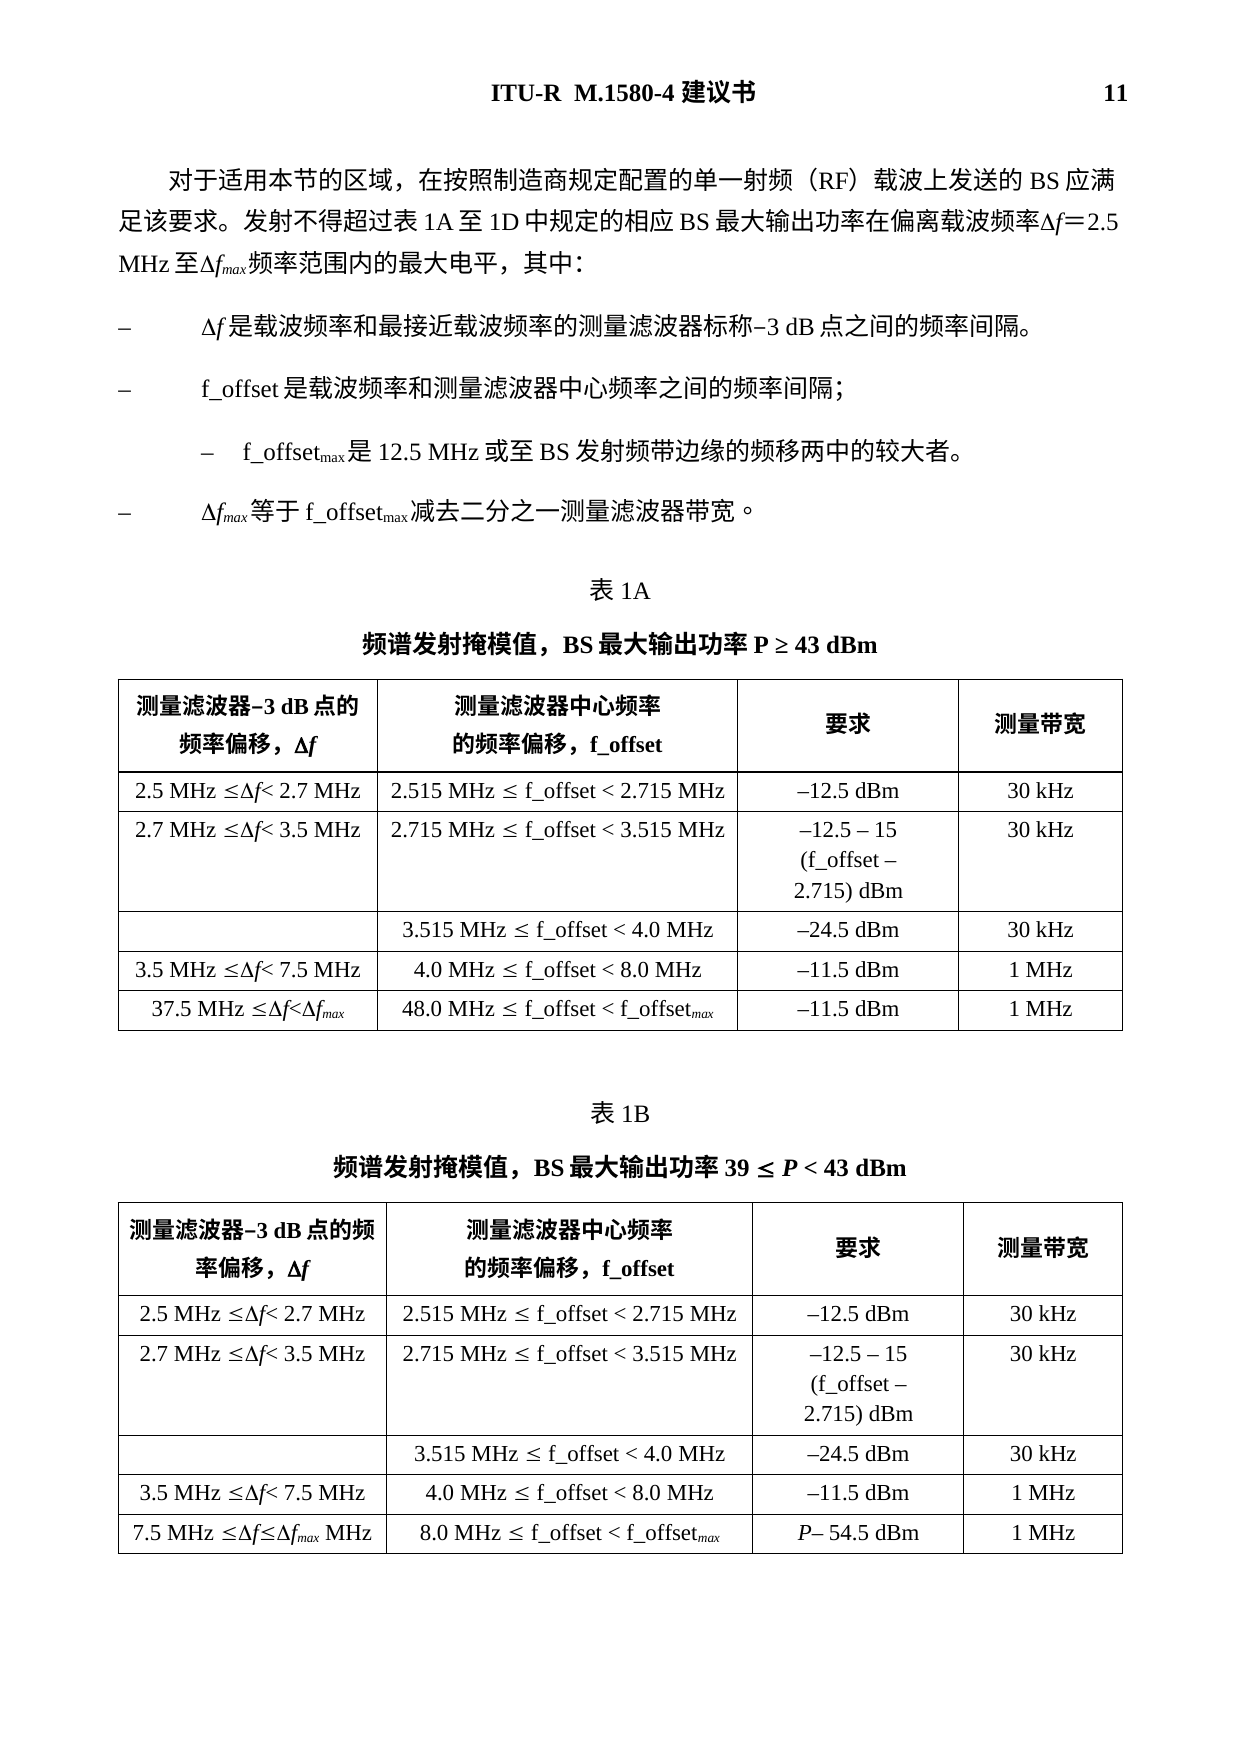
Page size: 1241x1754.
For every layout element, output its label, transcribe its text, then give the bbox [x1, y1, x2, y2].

text – f_offsetmax是12.5 MHz或至BS发射频带边缘的频移两中的较大者。 [201, 431, 1122, 467]
table_cell 30 kHz [959, 812, 1122, 911]
table_cell 3.5 MHz f< 7.5 MHz [119, 952, 377, 990]
table_cell 30 kHz [964, 1336, 1122, 1434]
table_cell 4.0 MHz f_offset < 8.0 MHz [387, 1475, 752, 1514]
text 表 1A [118, 570, 1122, 606]
table_cell 2.515 MHz f_offset < 2.715 MHz [387, 1296, 752, 1334]
table_header 测量滤波器中心频率 的频率偏移，f_offset [378, 680, 737, 771]
table_cell 2.5 MHz f< 2.7 MHz [119, 1296, 386, 1334]
table_header 要求 [753, 1203, 963, 1295]
title 频谱发射掩模值，BS最大输出功率P ≥ 43 dBm [118, 624, 1122, 661]
table_cell 30 kHz [959, 912, 1122, 951]
table_cell –12.5 dBm [753, 1296, 963, 1334]
table_header 测量滤波器–3 dB点的频率偏移，f [119, 680, 377, 771]
table_cell 37.5 MHz f<fmax [119, 991, 377, 1030]
table_cell –12.5 – 15 (f_offset – 2.715) dBm [738, 812, 958, 911]
table_cell 4.0 MHz f_offset < 8.0 MHz [378, 952, 737, 990]
table_cell –24.5 dBm [738, 912, 958, 951]
table_cell 30 kHz [964, 1436, 1122, 1474]
table_header 测量带宽 [964, 1203, 1122, 1295]
text – f是载波频率和最接近载波频率的测量滤波器标称–3 dB点之间的频率间隔。 [118, 306, 1122, 342]
table_cell –12.5 – 15 (f_offset – 2.715) dBm [753, 1336, 963, 1434]
text 表 1B [118, 1096, 1122, 1130]
table_cell 1 MHz [964, 1475, 1122, 1514]
text 对于适用本节的区域，在按照制造商规定配置的单一射频（RF）载波上发送的 BS应满足该要求。发射不得超过表1A至1D中规定的相应BS最大输出功率在偏离载波频率f＝2.5 MHz至fmax频率范围内的最大电平，其中： [118, 160, 1122, 280]
table_header 测量滤波器中心频率 的频率偏移，f_offset [387, 1203, 752, 1295]
title 频谱发射掩模值，BS最大输出功率39 P < 43 dBm [118, 1148, 1122, 1184]
table_header 测量带宽 [959, 680, 1122, 771]
table_cell –12.5 dBm [738, 773, 958, 811]
table_cell 2.515 MHz f_offset < 2.715 MHz [378, 773, 737, 811]
table_cell –24.5 dBm [753, 1436, 963, 1474]
table_cell 3.515 MHz f_offset < 4.0 MHz [387, 1436, 752, 1474]
text – fmax等于f_offsetmax减去二分之一测量滤波器带宽。 [118, 493, 1122, 528]
table_cell –11.5 dBm [738, 952, 958, 990]
table_cell 1 MHz [959, 952, 1122, 990]
table_header 要求 [738, 680, 958, 771]
table_cell [119, 1436, 386, 1474]
table_cell 7.5 MHz ffmax MHz [119, 1515, 386, 1553]
table_header 测量滤波器–3 dB点的频率偏移，f [119, 1203, 386, 1295]
table_cell 1 MHz [959, 991, 1122, 1030]
text – f_offset是载波频率和测量滤波器中心频率之间的频率间隔； [118, 368, 1122, 405]
table_cell –11.5 dBm [738, 991, 958, 1030]
table_cell 1 MHz [964, 1515, 1122, 1553]
table_cell 2.7 MHz f< 3.5 MHz [119, 812, 377, 911]
table_cell 2.715 MHz f_offset < 3.515 MHz [387, 1336, 752, 1434]
table_cell 30 kHz [959, 773, 1122, 811]
table_cell 2.715 MHz f_offset < 3.515 MHz [378, 812, 737, 911]
table_cell 3.5 MHz f< 7.5 MHz [119, 1475, 386, 1514]
table_cell –11.5 dBm [753, 1475, 963, 1514]
table_cell P– 54.5 dBm [753, 1515, 963, 1553]
table_cell 8.0 MHz f_offset < f_offsetmax [387, 1515, 752, 1553]
table_cell 48.0 MHz f_offset < f_offsetmax [378, 991, 737, 1030]
table_cell [119, 912, 377, 951]
table_cell 30 kHz [964, 1296, 1122, 1334]
table_cell 3.515 MHz f_offset < 4.0 MHz [378, 912, 737, 951]
table_cell 2.7 MHz f< 3.5 MHz [119, 1336, 386, 1434]
table_cell 2.5 MHz f< 2.7 MHz [119, 773, 377, 811]
